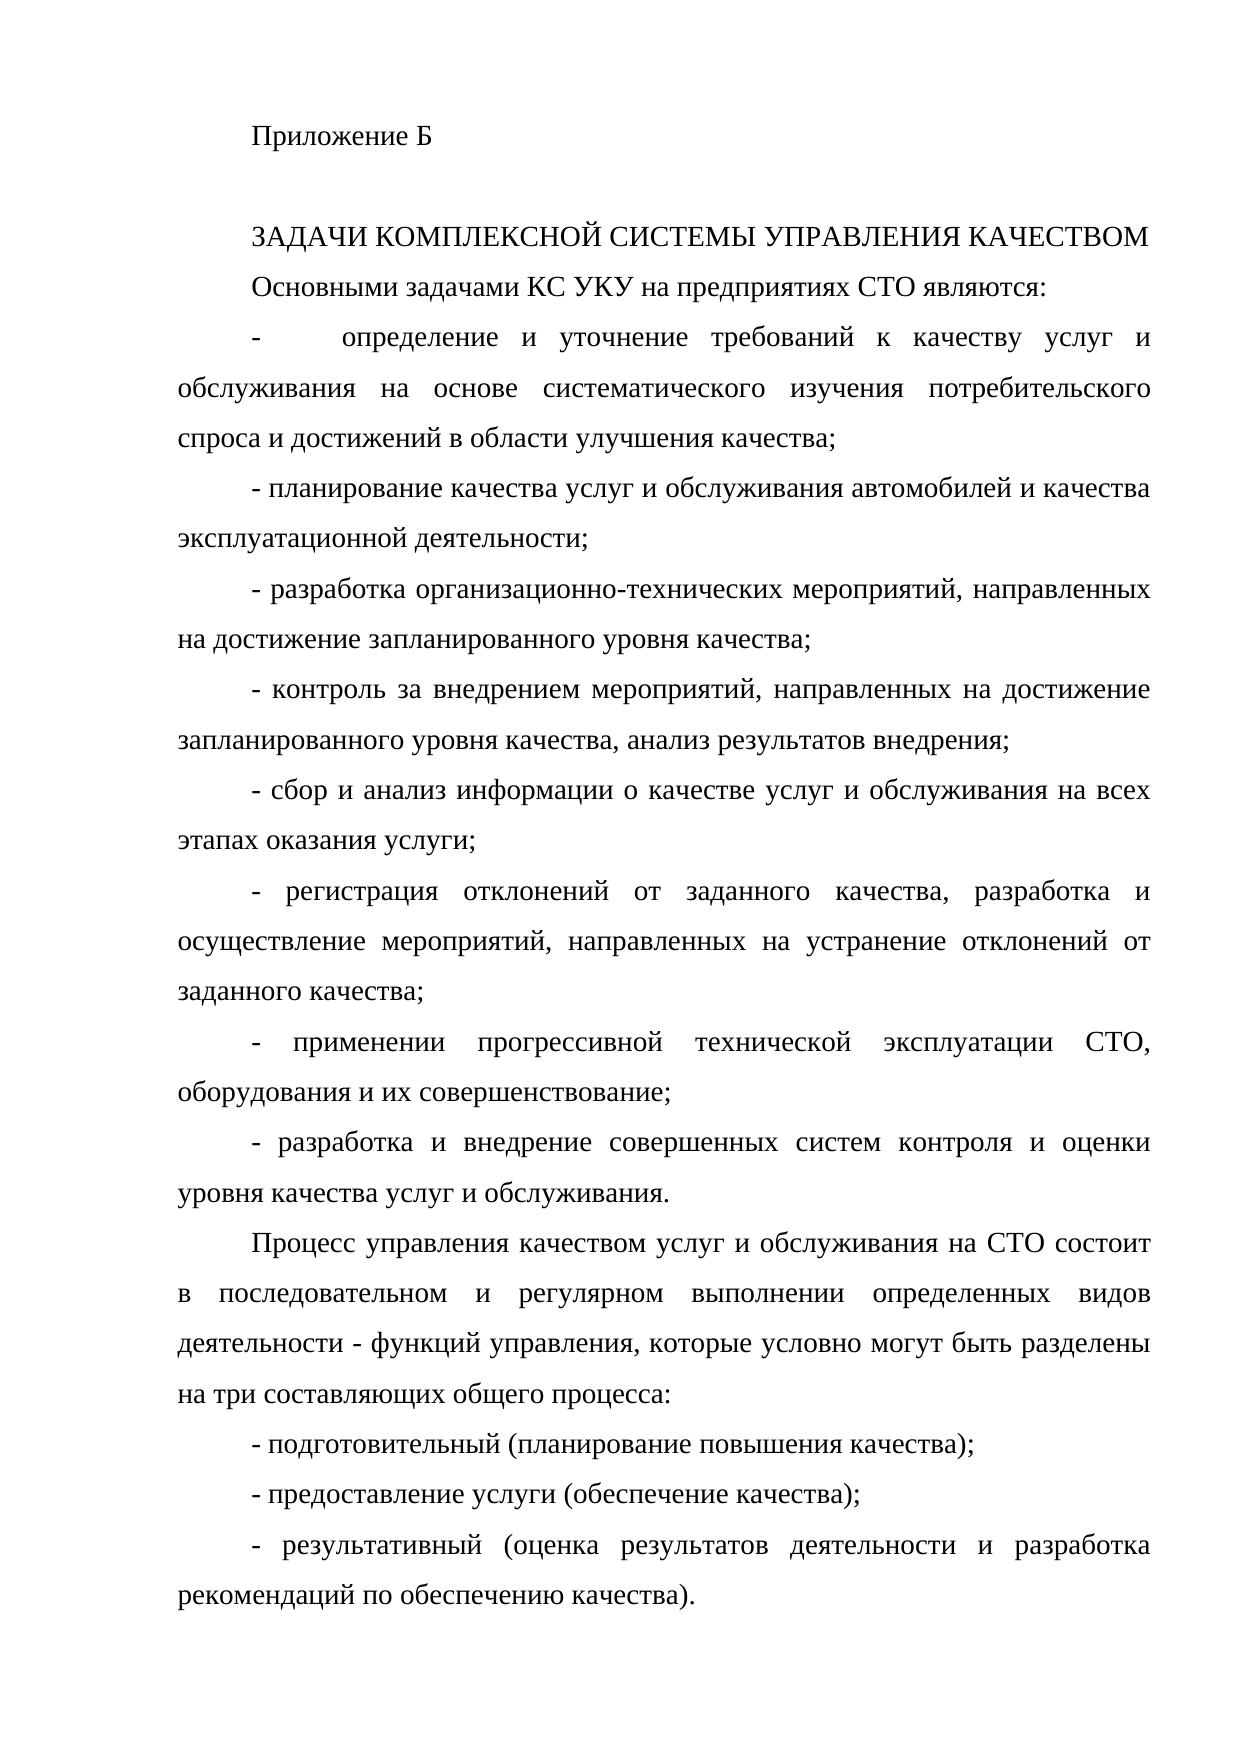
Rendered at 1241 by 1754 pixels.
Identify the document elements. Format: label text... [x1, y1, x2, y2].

text - подготовительный (планирование повышения качества); [177, 1426, 1152, 1460]
text - разработка организационно-технических мероприятий, направленных на достижение запланированного уровня качества; [177, 571, 1152, 655]
text - предоставление услуги (обеспечение качества); [177, 1477, 1152, 1510]
text - сбор и анализ информации о качестве услуг и обслуживания на всех этапах оказания услуги; [177, 772, 1152, 856]
text Процесс управления качеством услуг и обслуживания на СТО состоит в последовательном и регулярном выполнении определенных видов деятельности - функций управления, которые условно могут быть разделены на три составляющих общего процесса: [177, 1225, 1152, 1409]
text Основными задачами КС УКУ на предприятиях СТО являются: [177, 269, 1152, 303]
text - применении прогрессивной технической эксплуатации СТО, оборудования и их совершенствование; [177, 1024, 1152, 1108]
text - регистрация отклонений от заданного качества, разработка и осуществление мероприятий, направленных на устранение отклонений от заданного качества; [177, 873, 1152, 1007]
text ЗАДАЧИ КОМПЛЕКСНОЙ СИСТЕМЫ УПРАВЛЕНИЯ КАЧЕСТВОМ [177, 219, 1152, 252]
text - контроль за внедрением мероприятий, направленных на достижение запланированного уровня качества, анализ результатов внедрения; [177, 672, 1152, 755]
text - результативный (оценка результатов деятельности и разработка рекомендаций по обеспечению качества). [177, 1527, 1152, 1611]
text - разработка и внедрение совершенных систем контроля и оценки уровня качества услуг и обслуживания. [177, 1124, 1152, 1208]
text Приложение Б [177, 118, 1152, 152]
list определение и уточнение требований к качеству услуг и обслуживания на основе систематического изучения потребительского спроса и достижений в области улучшения качества; [177, 319, 1152, 453]
text - планирование качества услуг и обслуживания автомобилей и качества эксплуатационной деятельности; [177, 470, 1152, 554]
